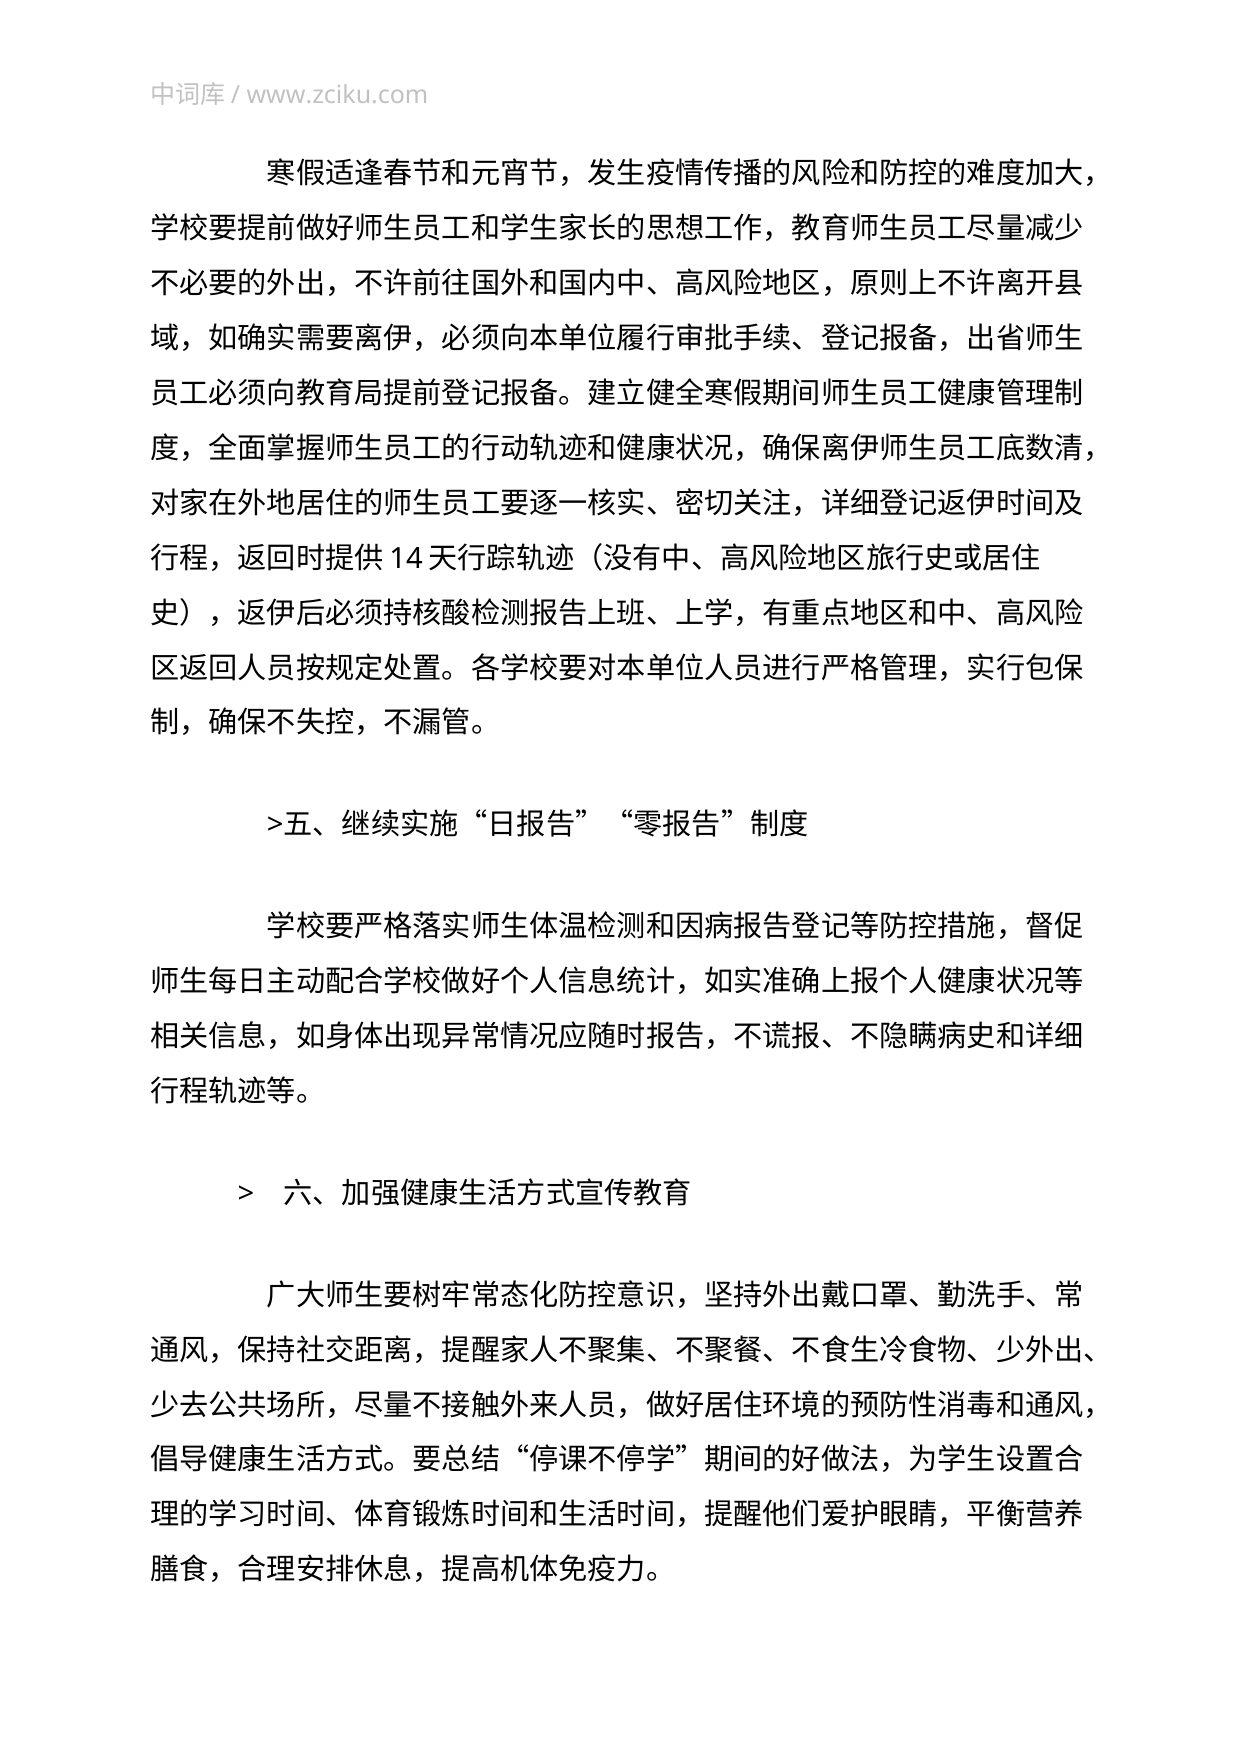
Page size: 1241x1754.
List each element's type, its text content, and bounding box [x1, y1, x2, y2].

text 广大师生要树牢常态化防控意识，坚持外出戴口罩、勤洗手、常通风，保持社交距离，提醒家人不聚集、不聚餐、不食生冷食物、少外出、少去公共场所，尽量不接触外来人员，做好居住环境的预防性消毒和通风，倡导健康生活方式。要总结“停课不停学”期间的好做法，为学生设置合理的学习时间、体育锻炼时间和生活时间，提醒他们爱护眼睛，平衡营养膳食，合理安排休息，提高机体免疫力。 [150, 1271, 1090, 1588]
text 学校要严格落实师生体温检测和因病报告登记等防控措施，督促师生每日主动配合学校做好个人信息统计，如实准确上报个人健康状况等相关信息，如身体出现异常情况应随时报告，不谎报、不隐瞒病史和详细行程轨迹等。 [150, 903, 1090, 1110]
text > 六、加强健康生活方式宣传教育 [150, 1169, 1090, 1212]
text 寒假适逢春节和元宵节，发生疫情传播的风险和防控的难度加大，学校要提前做好师生员工和学生家长的思想工作，教育师生员工尽量减少不必要的外出，不许前往国外和国内中、高风险地区，原则上不许离开县域，如确实需要离伊，必须向本单位履行审批手续、登记报备，出省师生员工必须向教育局提前登记报备。建立健全寒假期间师生员工健康管理制度，全面掌握师生员工的行动轨迹和健康状况，确保离伊师生员工底数清，对家在外地居住的师生员工要逐一核实、密切关注，详细登记返伊时间及行程，返回时提供14天行踪轨迹（没有中、高风险地区旅行史或居住史），返伊后必须持核酸检测报告上班、上学，有重点地区和中、高风险区返回人员按规定处置。各学校要对本单位人员进行严格管理，实行包保制，确保不失控，不漏管。 [150, 150, 1090, 741]
text >五、继续实施“日报告”“零报告”制度 [150, 801, 1090, 843]
